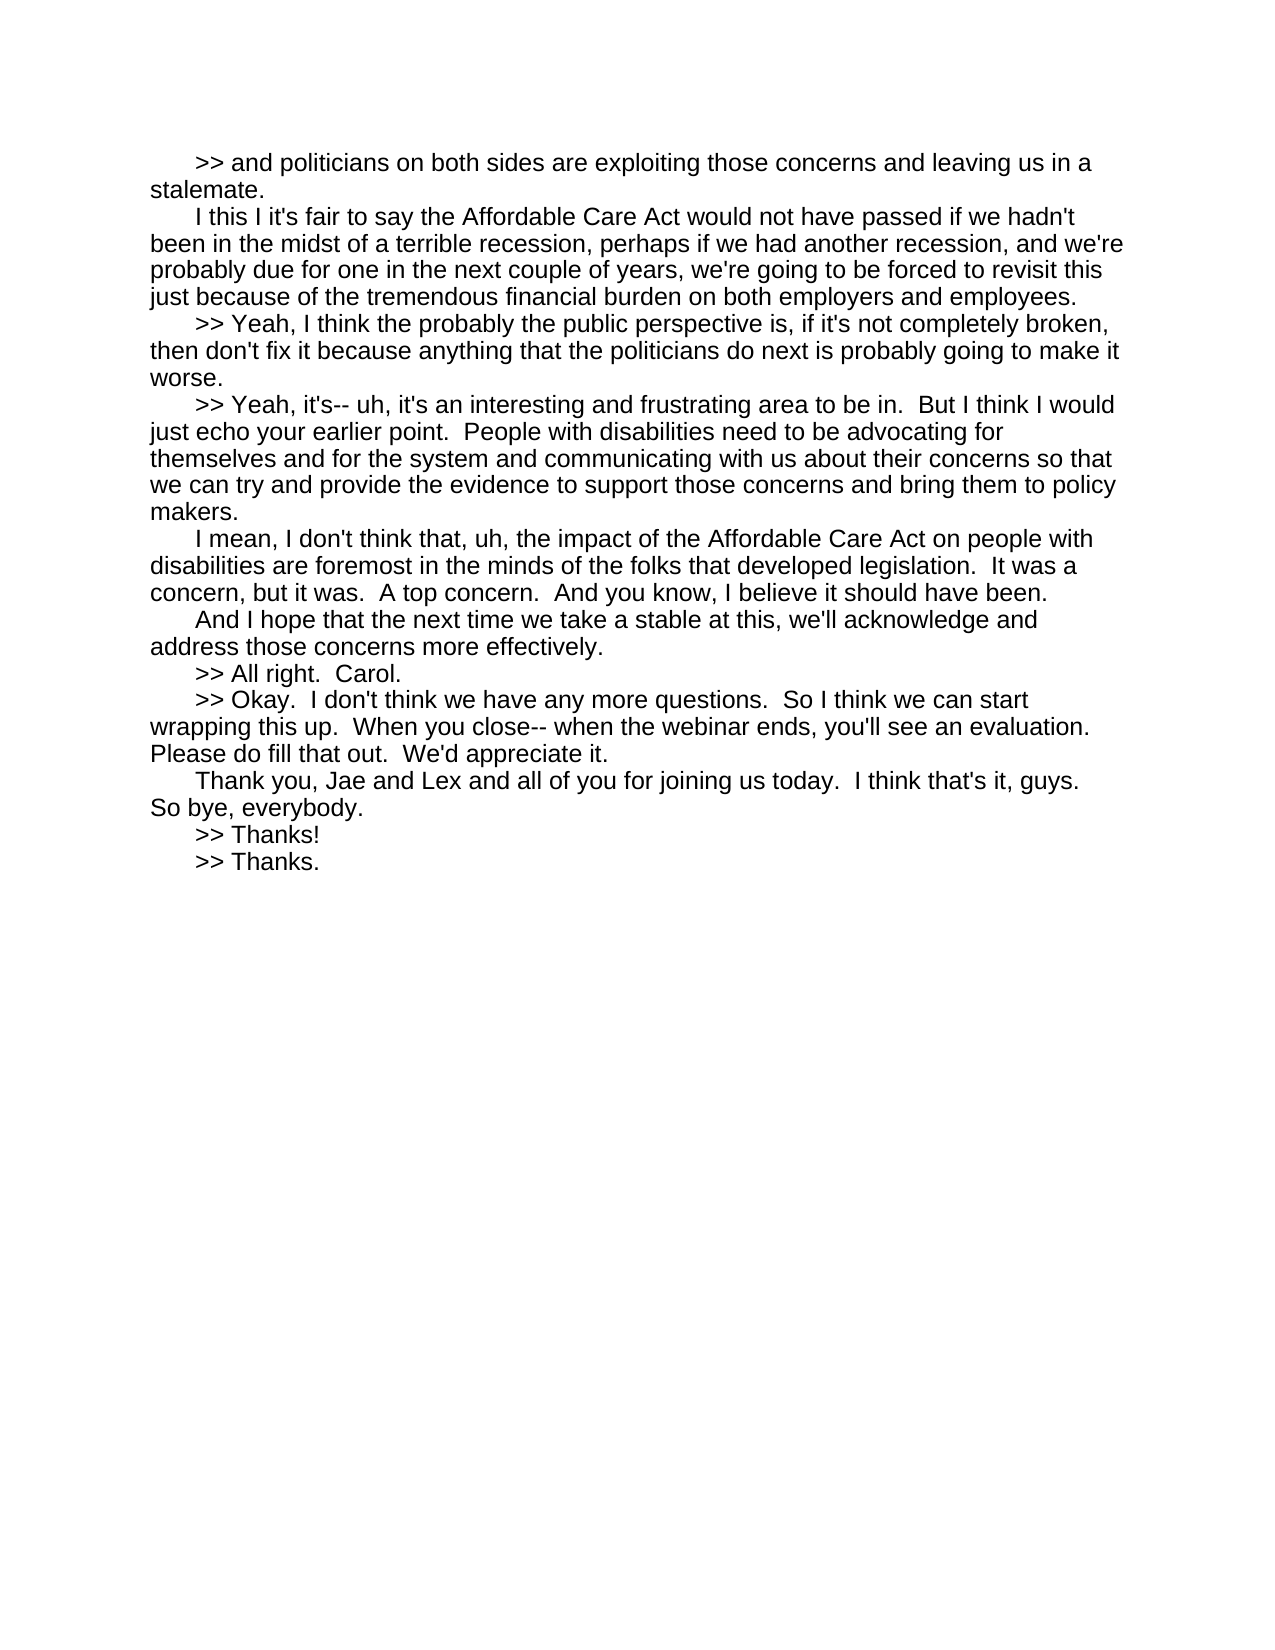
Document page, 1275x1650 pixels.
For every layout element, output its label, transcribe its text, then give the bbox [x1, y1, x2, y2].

text I this I it's fair to say the Affordable Care Act would not have passed if we hadn't been in the midst of a terrible recession, perhaps if we had another recession, and we're probably due for one in the next couple of years, we're going to be forced to revisit this just because of the tremendous financial burden on both employers and employees. [150, 204, 1125, 311]
text >> Thanks. [150, 849, 1125, 876]
text >> Yeah, it's-- uh, it's an interesting and frustrating area to be in. But I think I would just echo your earlier point. People with disabilities need to be advocating for themselves and for the system and communicating with us about their concerns so that we can try and provide the evidence to support those concerns and bring them to policy makers. [150, 392, 1125, 526]
text I mean, I don't think that, uh, the impact of the Affordable Care Act on people with disabilities are foremost in the minds of the folks that developed legislation. It was a concern, but it was. A top concern. And you know, I believe it should have been. [150, 526, 1125, 607]
text >> Yeah, I think the probably the public perspective is, if it's not completely broken, then don't fix it because anything that the politicians do next is probably going to make it worse. [150, 311, 1125, 392]
text >> All right. Carol. [150, 661, 1125, 687]
text >> Okay. I don't think we have any more questions. So I think we can start wrapping this up. When you close-- when the webinar ends, you'll see an evaluation. Please do fill that out. We'd appreciate it. [150, 687, 1125, 768]
text Thank you, Jae and Lex and all of you for joining us today. I think that's it, guys. So bye, everybody. [150, 768, 1125, 822]
text >> and politicians on both sides are exploiting those concerns and leaving us in a stalemate. [150, 150, 1125, 204]
text >> Thanks! [150, 822, 1125, 849]
text And I hope that the next time we take a stable at this, we'll acknowledge and address those concerns more effectively. [150, 607, 1125, 661]
